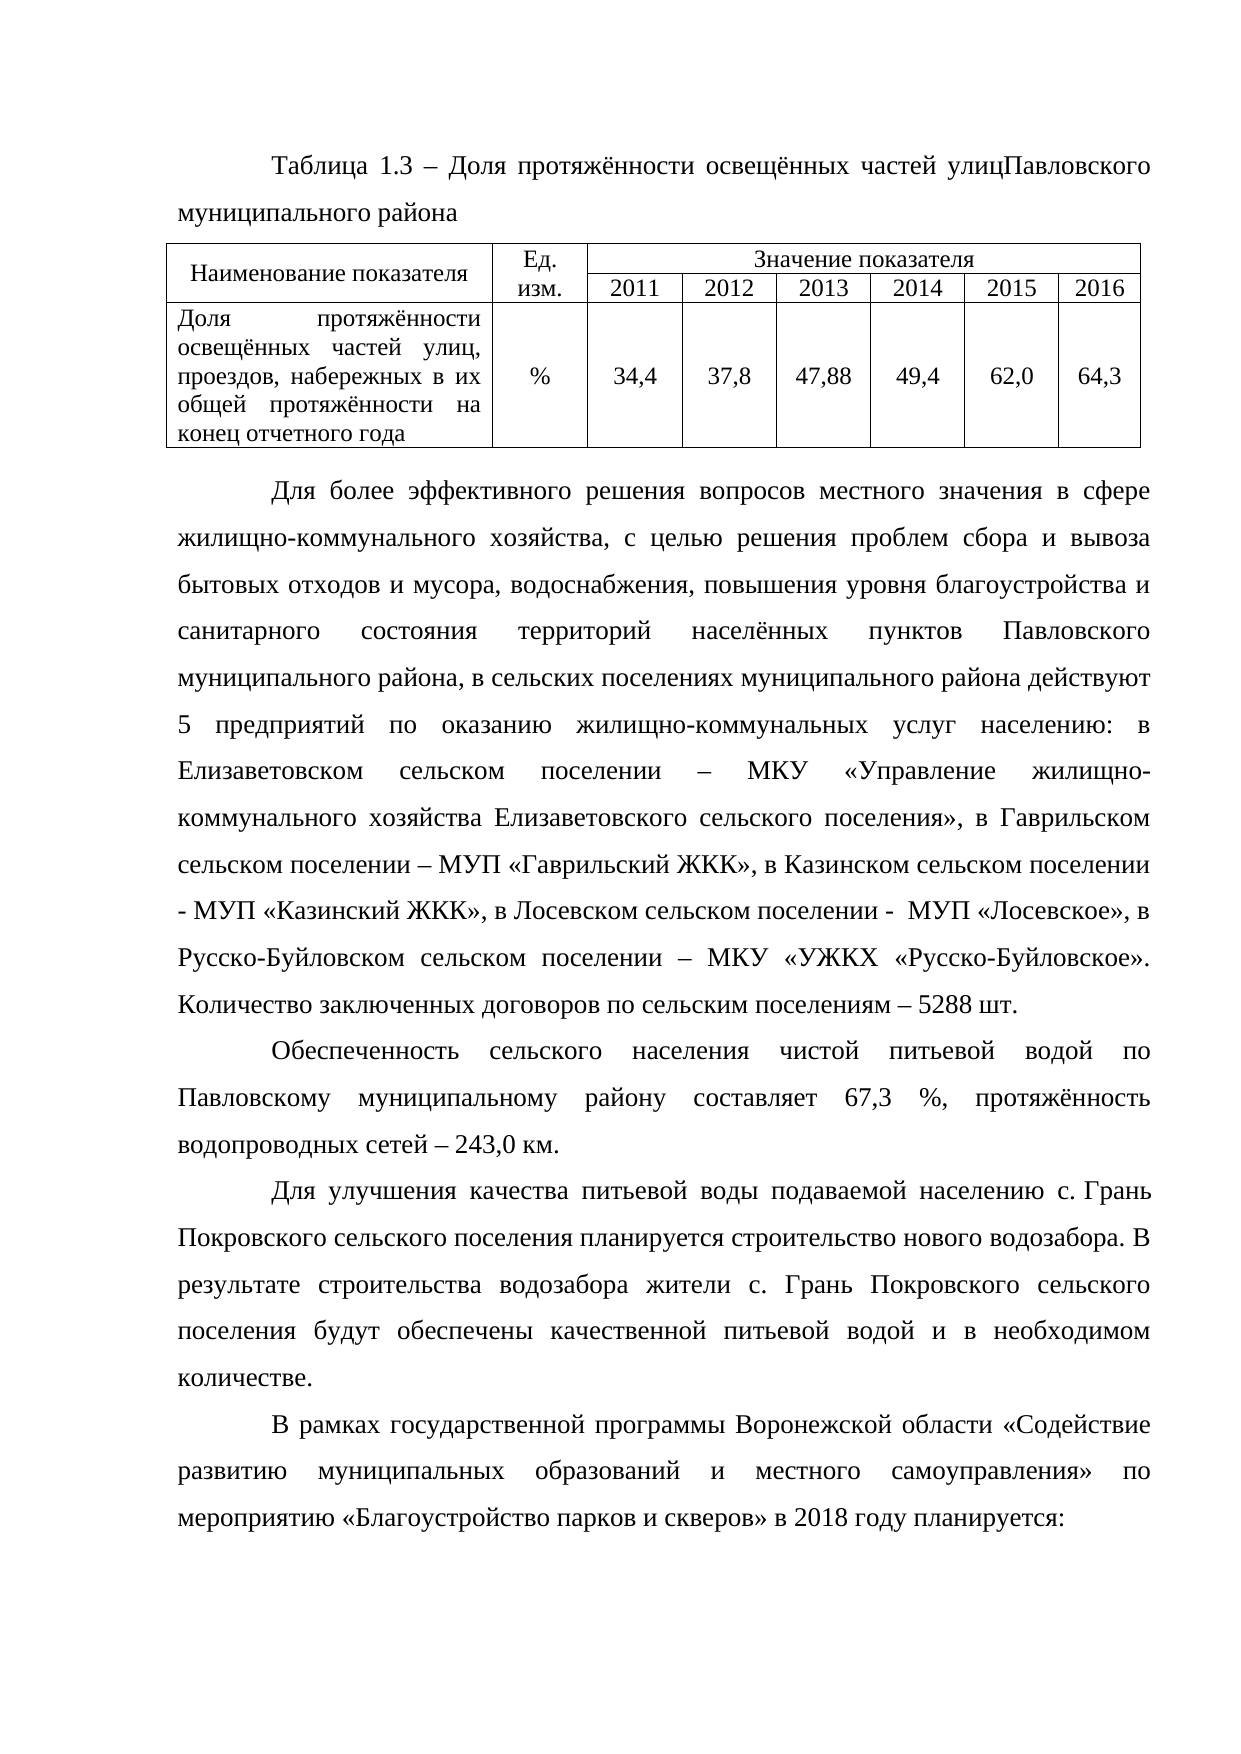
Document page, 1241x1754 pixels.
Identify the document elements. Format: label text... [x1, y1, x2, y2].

table_cell 62,0 [965, 303, 1058, 447]
text В рамках государственной программы Воронежской области «Содействие развитию муниципальных образований и местного самоуправления» по мероприятию «Благоустройство парков и скверов» в 2018 году планируется: [177, 1408, 1152, 1532]
table_cell 47,88 [777, 303, 870, 447]
table_cell Доля протяжённости освещённых частей улиц, проездов, набережных в их общей протяжённости на конец отчетного года [167, 303, 492, 447]
text Для улучшения качества питьевой воды подаваемой населению с. Грань Покровского сельского поселения планируется строительство нового водозабора. В результате строительства водозабора жители с. Грань Покровского сельского поселения будут обеспечены качественной питьевой водой и в необходимом количестве. [177, 1174, 1152, 1392]
table_cell 64,3 [1059, 303, 1140, 447]
text Обеспеченность сельского населения чистой питьевой водой по Павловскому муниципальному району составляет 67,3 %, протяжённость водопроводных сетей – 243,0 км. [177, 1034, 1152, 1159]
table_cell 2013 [777, 274, 870, 302]
table_header Значение показателя [588, 244, 1140, 272]
table_cell 34,4 [588, 303, 682, 447]
table_cell 37,8 [683, 303, 776, 447]
text Для более эффективного решения вопросов местного значения в сфере жилищно-коммунального хозяйства, с целью решения проблем сбора и вывоза бытовых отходов и мусора, водоснабжения, повышения уровня благоустройства и санитарного состояния территорий населённых пунктов Павловского муниципального района, в сельских поселениях муниципального района действуют 5 предприятий по оказанию жилищно-коммунальных услуг населению: в Елизаветовском сельском поселении – МКУ «Управление жилищно-коммунального хозяйства Елизаветовского сельского поселения», в Гаврильском сельском поселении – МУП «Гаврильский ЖКК», в Казинском сельском поселении - МУП «Казинский ЖКК», в Лосевском сельском поселении - МУП «Лосевское», в Русско-Буйловском сельском поселении – МКУ «УЖКХ «Русско-Буйловское». Количество заключенных договоров по сельским поселениям – 5288 шт. [177, 474, 1152, 1019]
table_header Ед. изм. [493, 244, 587, 302]
table_cell % [493, 303, 587, 447]
table_cell 2012 [683, 274, 776, 302]
table_header Наименование показателя [167, 244, 492, 302]
table_cell 2015 [965, 274, 1058, 302]
table_cell 2014 [871, 274, 964, 302]
table_cell 49,4 [871, 303, 964, 447]
table_cell 2011 [588, 274, 682, 302]
table_cell 2016 [1059, 274, 1140, 302]
text Таблица 1.3 – Доля протяжённости освещённых частей улицПавловского муниципального района [177, 149, 1152, 227]
